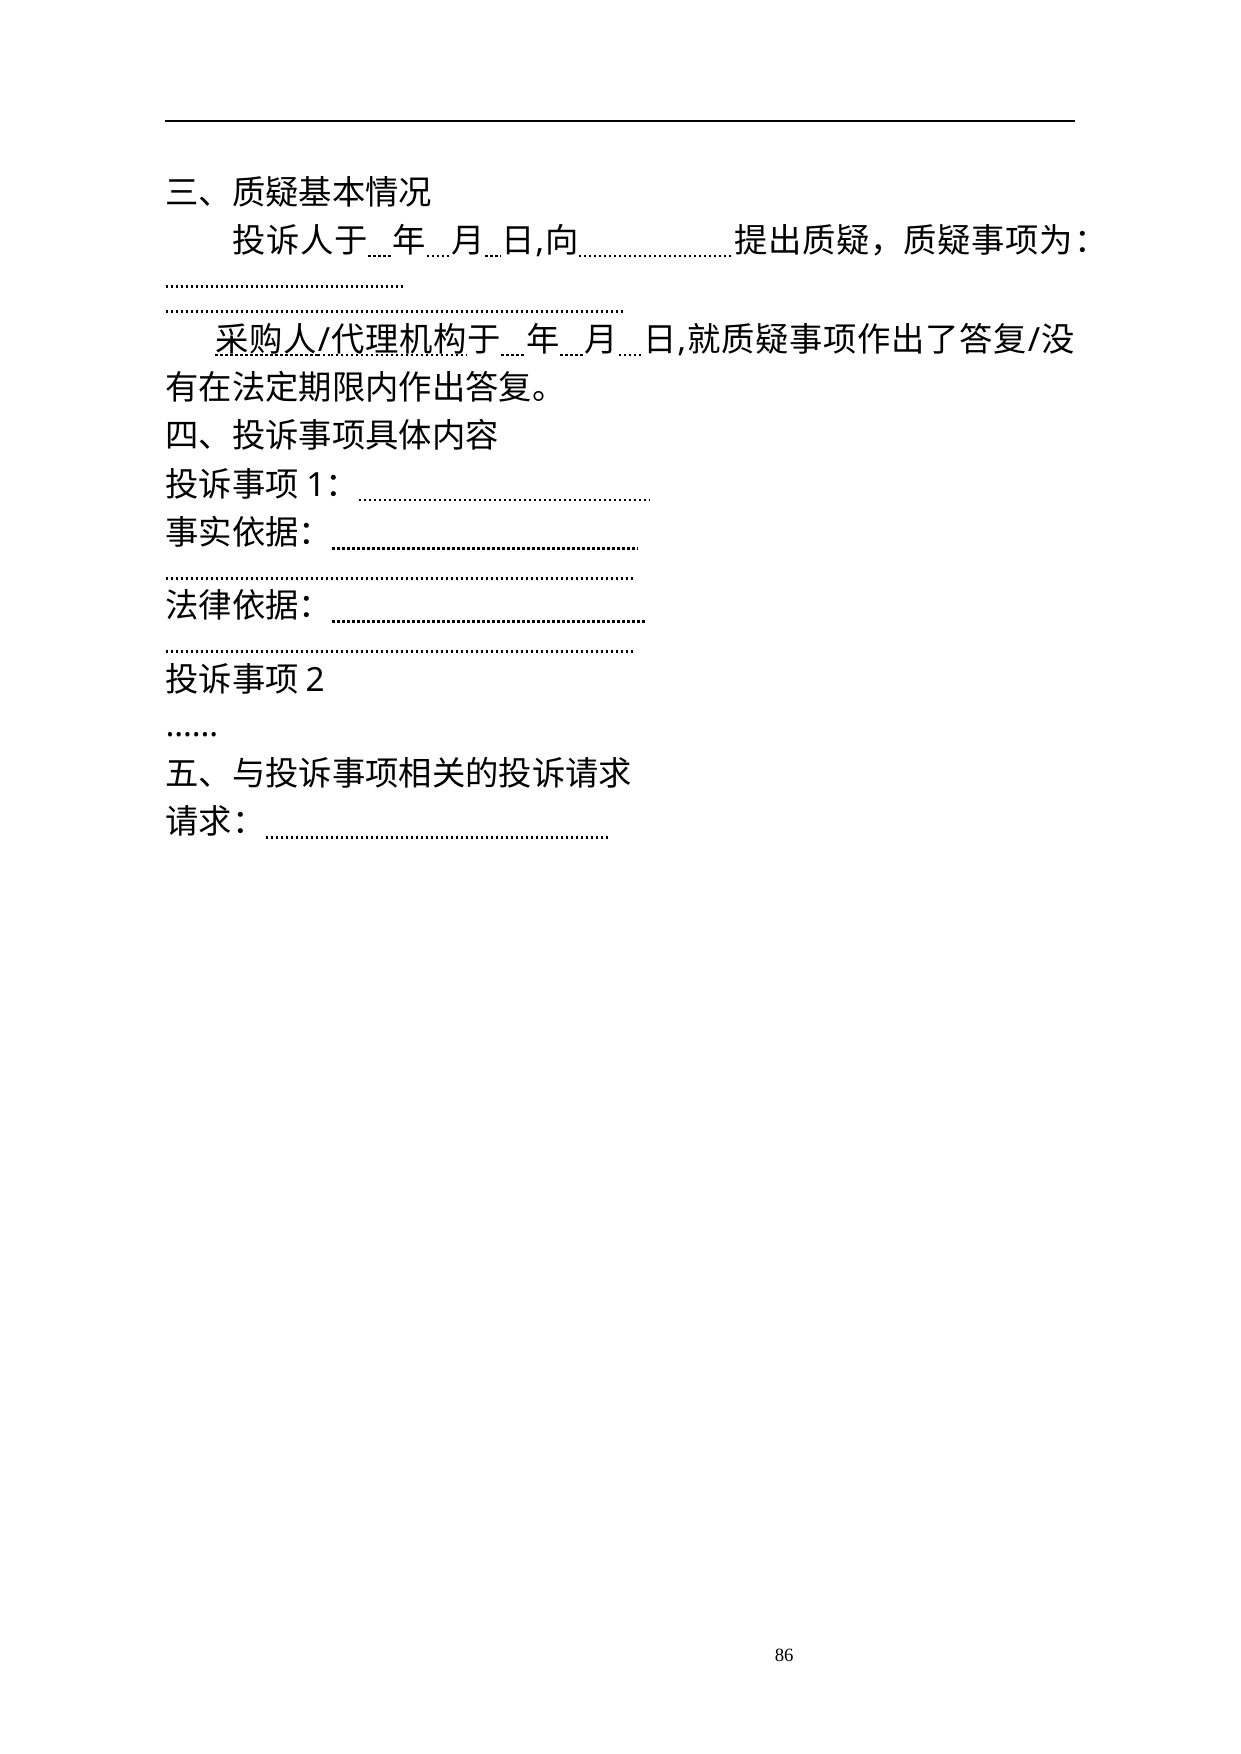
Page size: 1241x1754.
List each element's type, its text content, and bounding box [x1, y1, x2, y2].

text 采购人/代理机构于 年 月 日,就质疑事项作出了答复/没有在法定期限内作出答复。 [165, 312, 1075, 409]
text 法律依据： [165, 579, 1075, 627]
text …… [165, 701, 1075, 747]
text 五、与投诉事项相关的投诉请求 [165, 747, 1075, 795]
text 三、质疑基本情况 [165, 165, 1075, 214]
text 请求： [165, 795, 1075, 843]
text 投诉人于 年 月 日,向 提出质疑，质疑事项为： [165, 214, 1075, 287]
text 投诉事项 1： [165, 457, 1075, 506]
text 四、投诉事项具体内容 [165, 409, 1075, 457]
text 投诉事项2 [165, 653, 1075, 701]
text 事实依据： [165, 506, 1075, 554]
